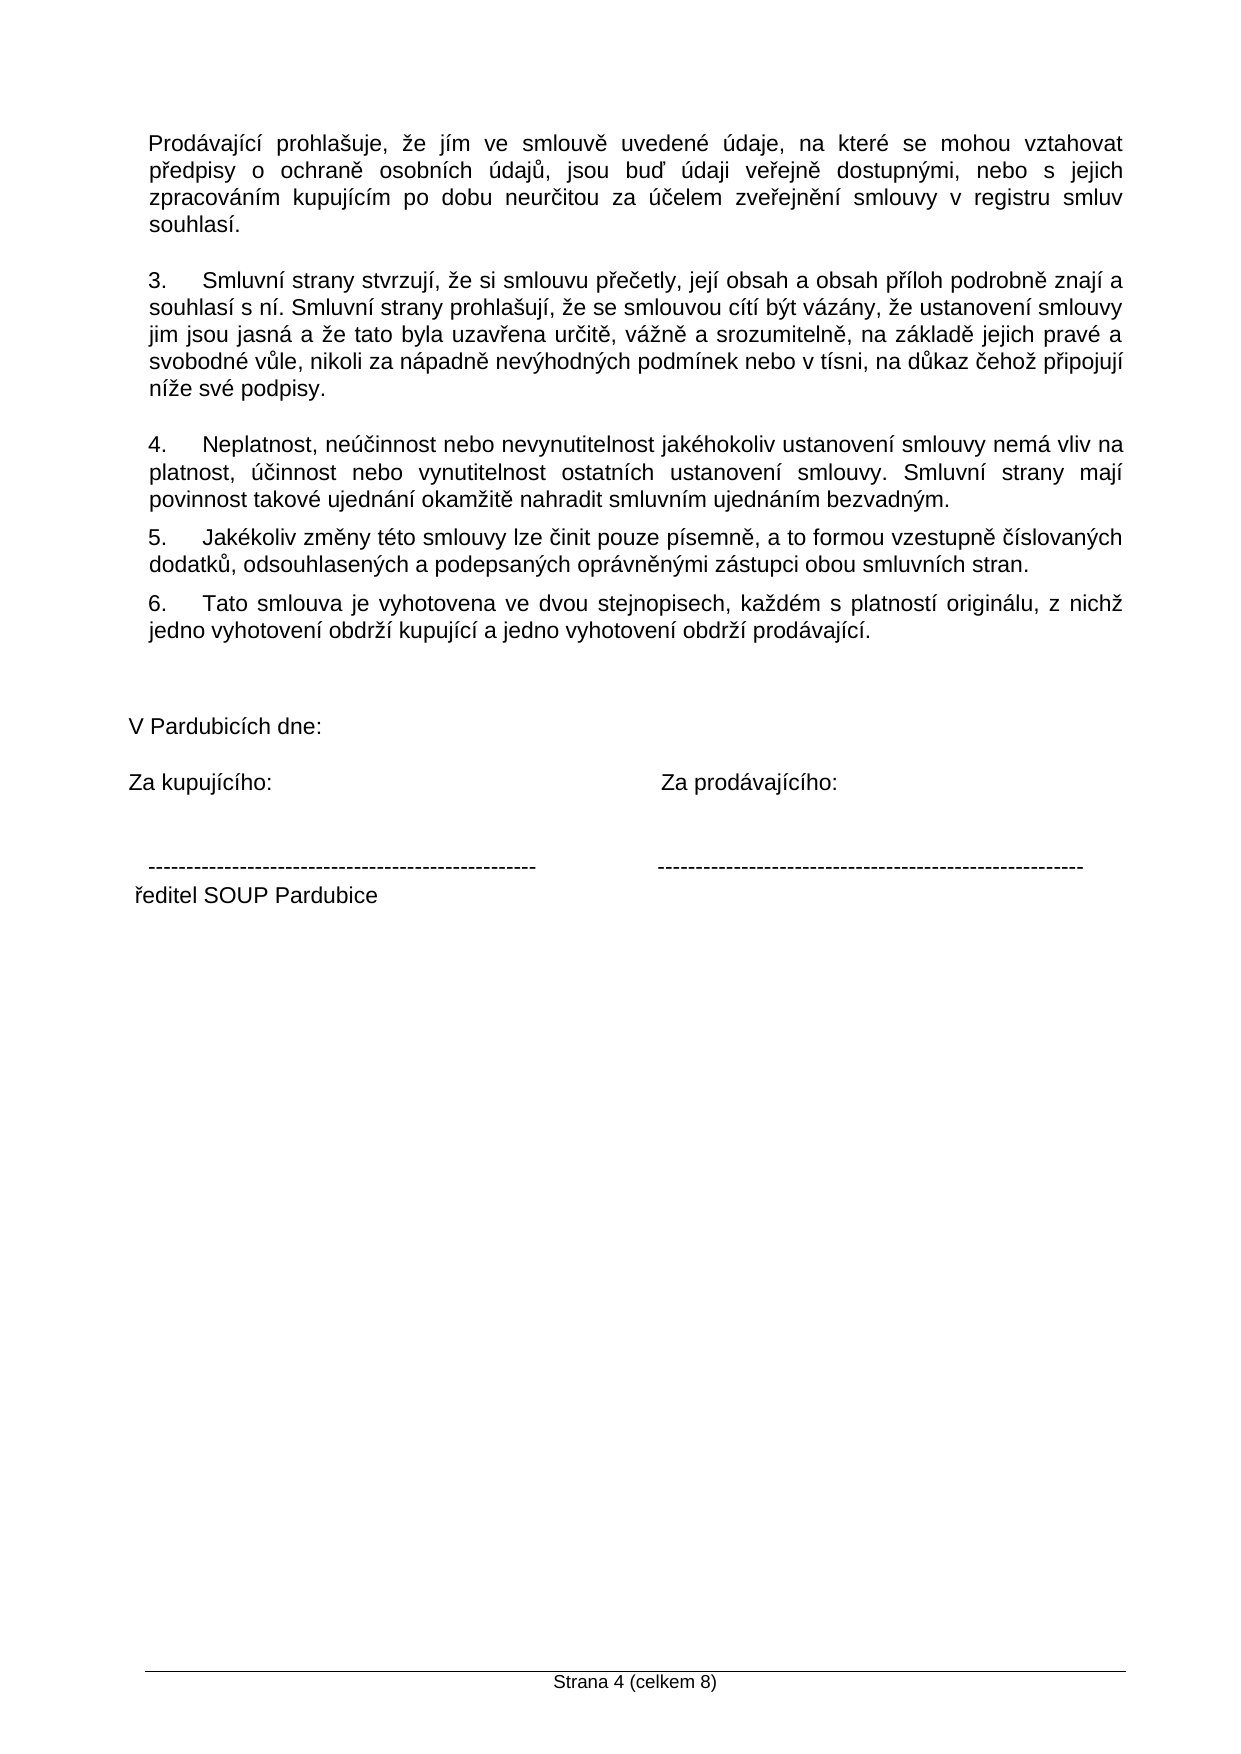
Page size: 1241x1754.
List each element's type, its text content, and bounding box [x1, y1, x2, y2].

list Jakékoliv změny této smlouvy lze činit pouze písemně, a to formou vzestupně číslovaných dodatků, odsouhlasených a podepsaných oprávněnými zástupci obou smluvních stran. [148, 524, 1124, 578]
text Za kupujícího: Za prodávajícího: [128, 769, 1142, 795]
text V Pardubicích dne: [128, 713, 1142, 739]
text ředitel SOUP Pardubice [128, 882, 1142, 908]
text --------------------------------------------------- -------------------------------------------------------- [148, 853, 1142, 880]
list Tato smlouva je vyhotovena ve dvou stejnopisech, každém s platností originálu, z nichž jedno vyhotovení obdrží kupující a jedno vyhotovení obdrží prodávající. [148, 590, 1124, 644]
text Prodávající prohlašuje, že jím ve smlouvě uvedené údaje, na které se mohou vztahovat předpisy o ochraně osobních údajů, jsou buď údaji veřejně dostupnými, nebo s jejich zpracováním kupujícím po dobu neurčitou za účelem zveřejnění smlouvy v registru smluv souhlasí. [148, 130, 1124, 237]
list Smluvní strany stvrzují, že si smlouvu přečetly, její obsah a obsah příloh podrobně znají a souhlasí s ní. Smluvní strany prohlašují, že se smlouvou cítí být vázány, že ustanovení smlouvy jim jsou jasná a že tato byla uzavřena určitě, vážně a srozumitelně, na základě jejich pravé a svobodné vůle, nikoli za nápadně nevýhodných podmínek nebo v tísni, na důkaz čehož připojují níže své podpisy. [148, 267, 1124, 402]
list Neplatnost, neúčinnost nebo nevynutitelnost jakéhokoliv ustanovení smlouvy nemá vliv na platnost, účinnost nebo vynutitelnost ostatních ustanovení smlouvy. Smluvní strany mají povinnost takové ujednání okamžitě nahradit smluvním ujednáním bezvadným. [148, 431, 1124, 512]
